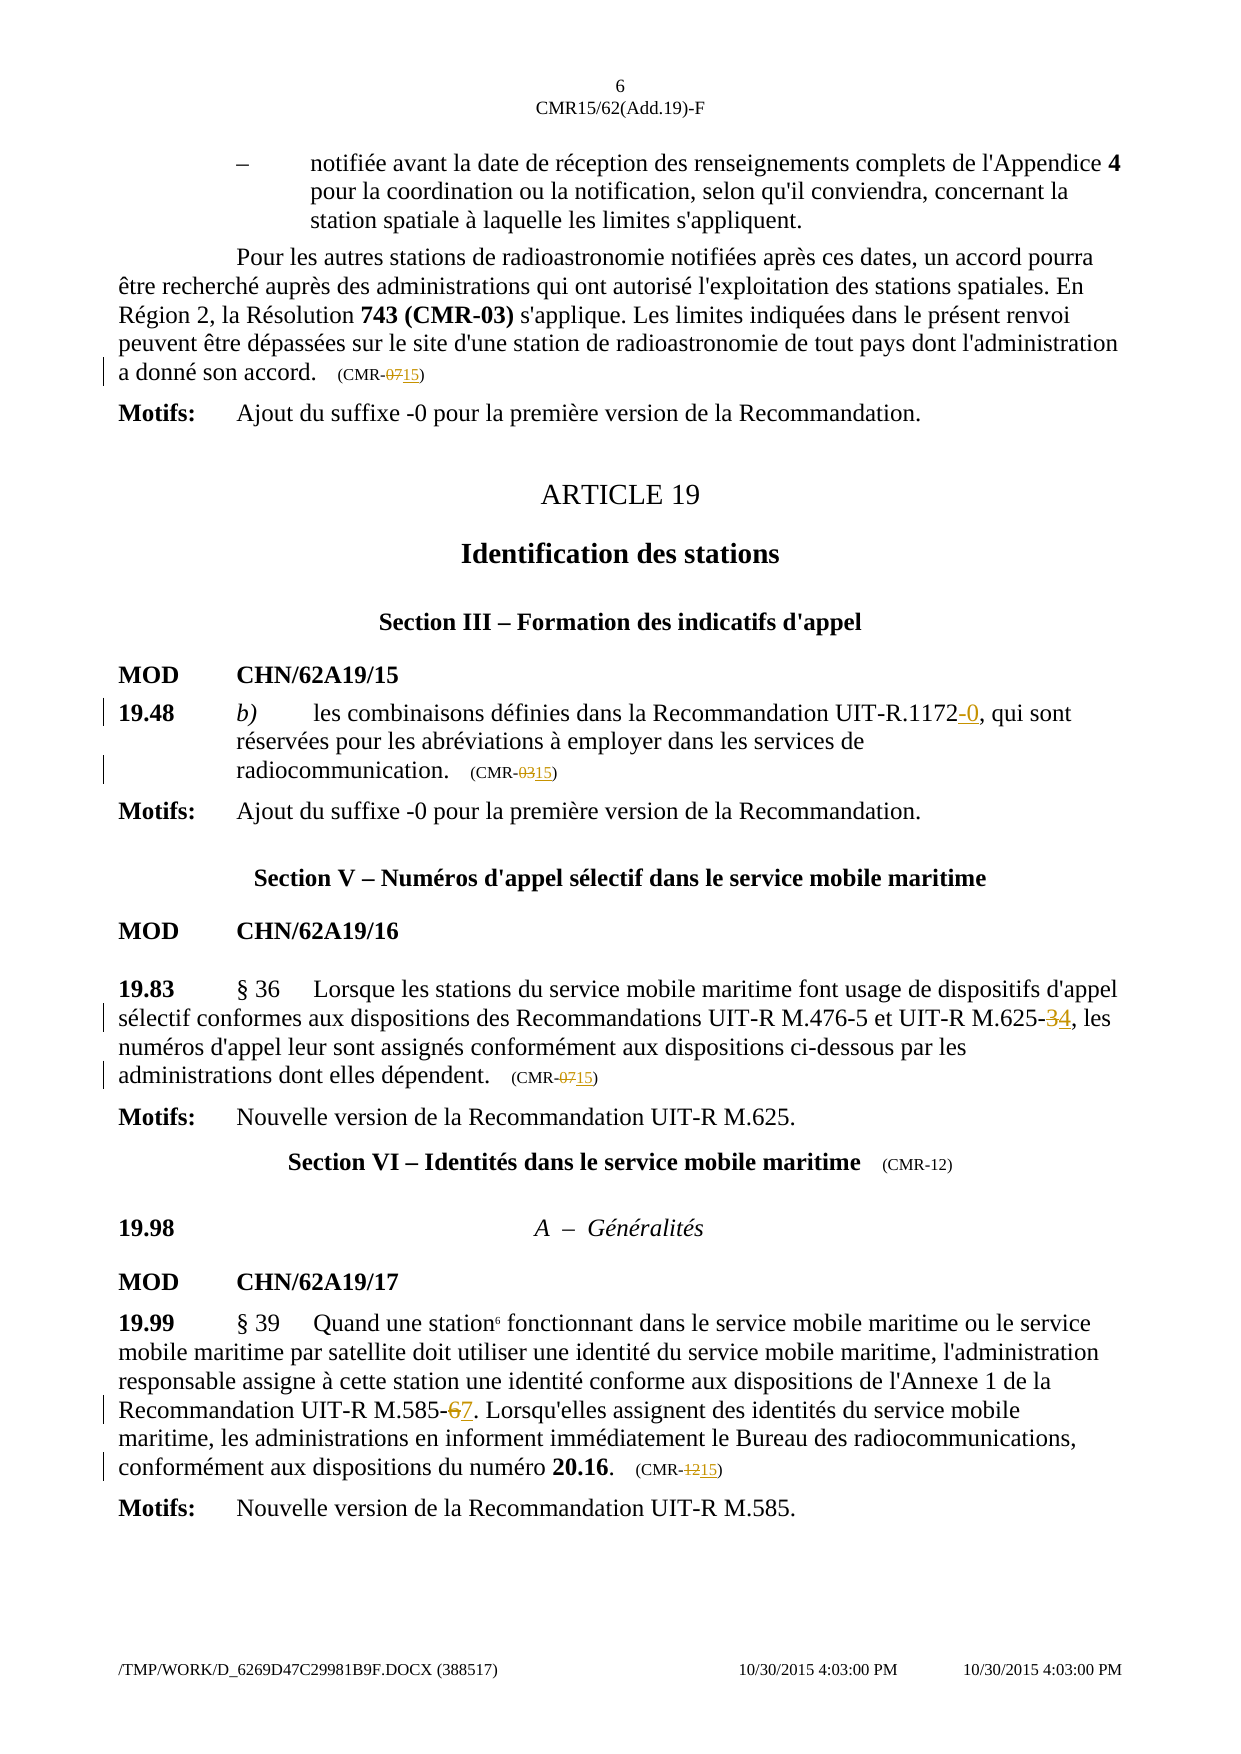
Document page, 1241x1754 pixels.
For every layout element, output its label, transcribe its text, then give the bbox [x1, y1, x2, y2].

text Motifs: Nouvelle version de la Recommandation UIT-R M.625. [118, 1102, 1122, 1131]
title Identification des stations [118, 536, 1122, 569]
text Motifs: Ajout du suffixe -0 pour la première version de la Recommandation. [118, 796, 1122, 825]
text Section III – Formation des indicatifs d'appel [118, 607, 1122, 636]
text MOD CHN/62A19/16 [118, 916, 1122, 945]
text Motifs: Ajout du suffixe -0 pour la première version de la Recommandation. [118, 398, 1122, 427]
text Section V – Numéros d'appel sélectif dans le service mobile maritime [118, 863, 1122, 891]
text Section VI – Identités dans le service mobile maritime (CMR-12) [118, 1147, 1122, 1176]
text MOD CHN/62A19/17 [118, 1267, 1122, 1296]
text – notifiée avant la date de réception des renseignements complets de l'Appendice 4 pour la coordination ou la notification, selon qu'il conviendra, concernant la station spatiale à laquelle les limites s'appliquent. [74, 148, 1122, 234]
text ARTICLE 19 [118, 477, 1122, 511]
title 19.83 § 36 Lorsque les stations du service mobile maritime font usage de dispositifs d'appel sélectif conformes aux dispositions des Recommandations UIT-R M.476-5 et UIT-R M.625-, les numéros d'appel leur sont assignés conformément aux dispositions ci-dessous par les administrations dont elles dépendent. (CMR-) [118, 974, 1122, 1089]
text 19.99 § 39 Quand une station6 fonctionnant dans le service mobile maritime ou le service mobile maritime par satellite doit utiliser une identité du service mobile maritime, l'administration responsable assigne à cette station une identité conforme aux dispositions de l'Annexe 1 de la Recommandation UIT-R M.585-. Lorsqu'elles assignent des identités du service mobile maritime, les administrations en informent immédiatement le Bureau des radiocommunications, conformément aux dispositions du numéro 20.16. (CMR-) [118, 1308, 1122, 1481]
text Pour les autres stations de radioastronomie notifiées après ces dates, un accord pourra être recherché auprès des administrations qui ont autorisé l'exploitation des stations spatiales. En Région 2, la Résolution 743 (CMR-03) s'applique. Les limites indiquées dans le présent renvoi peuvent être dépassées sur le site d'une station de radioastronomie de tout pays dont l'administration a donné son accord. (CMR-) [118, 242, 1122, 386]
text 19.98 A – Généralités [118, 1213, 1122, 1242]
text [118, 1493, 1122, 1522]
text MOD CHN/62A19/15 [118, 661, 1122, 689]
text 19.48 b) les combinaisons définies dans la Recommandation UIT-R.1172, qui sont réservées pour les abréviations à employer dans les services de radiocommunication. (CMR-) [118, 698, 1122, 784]
